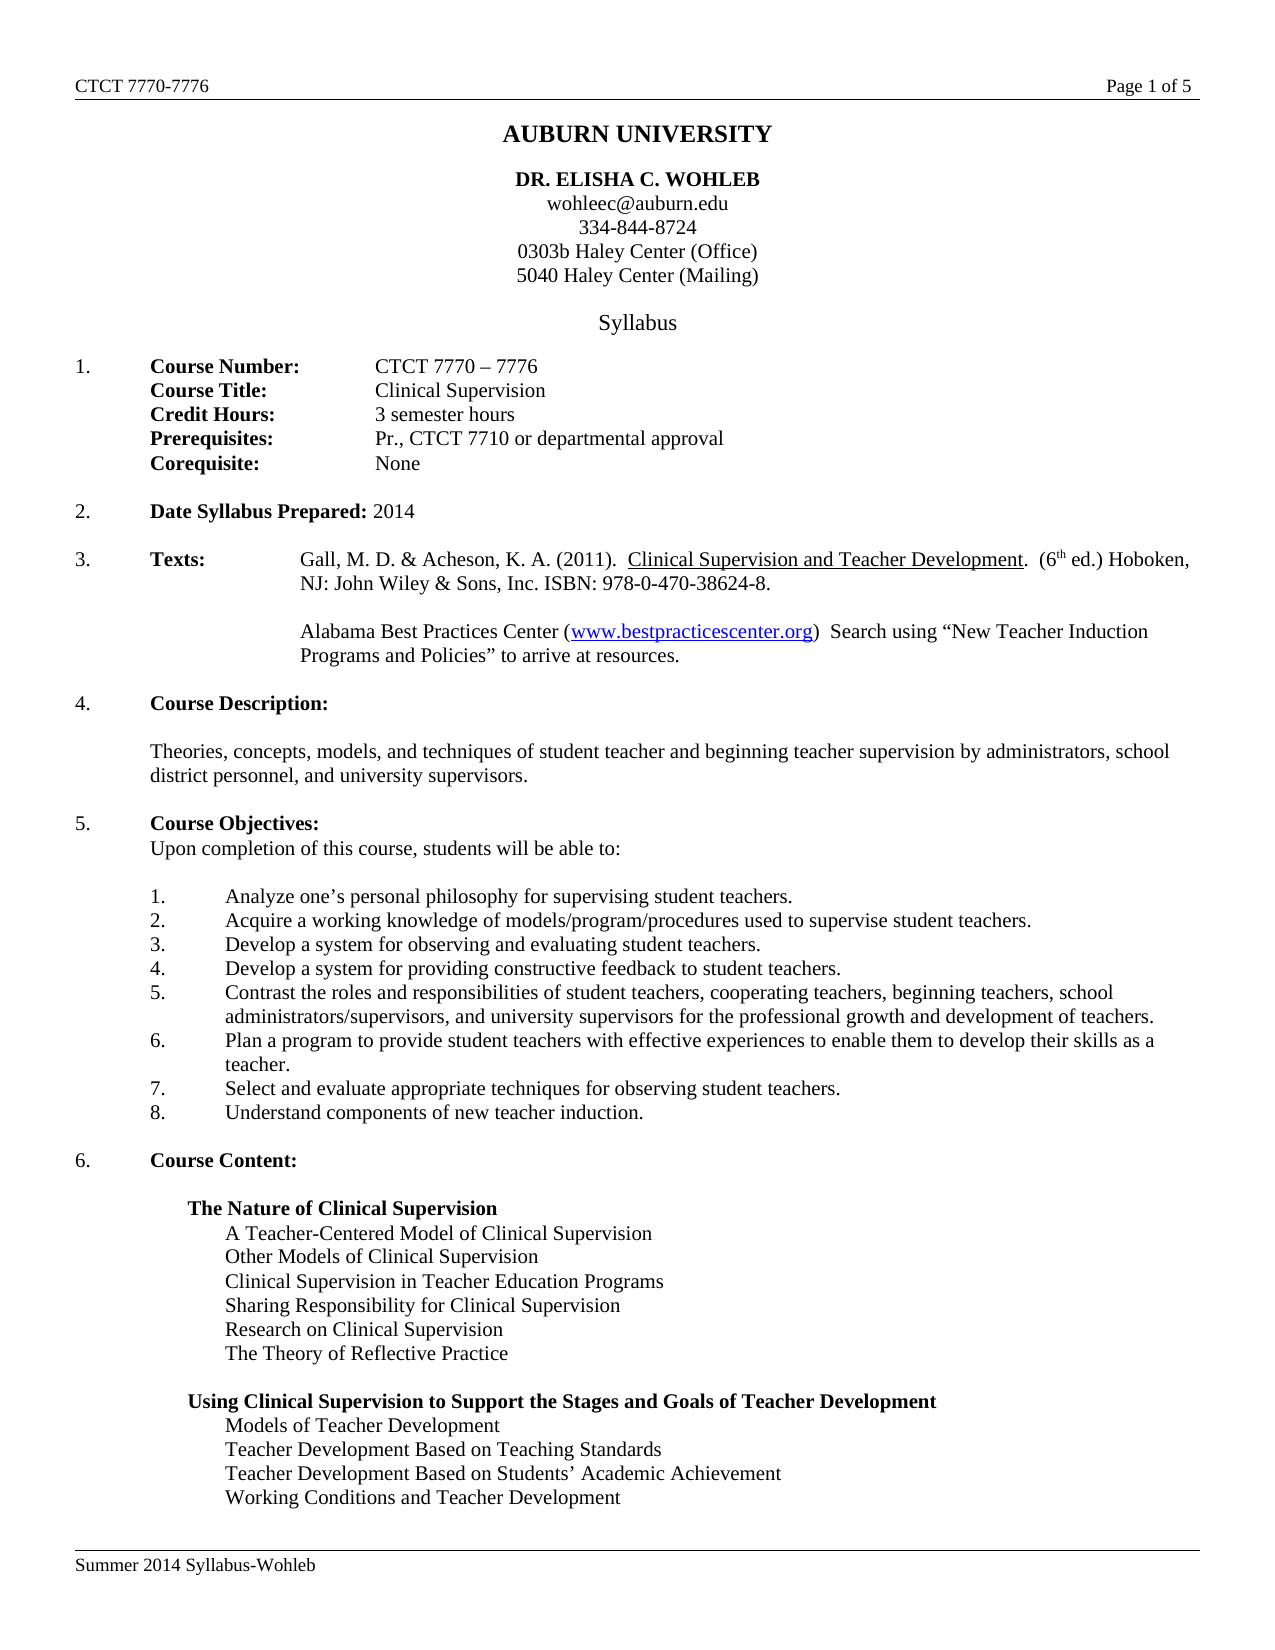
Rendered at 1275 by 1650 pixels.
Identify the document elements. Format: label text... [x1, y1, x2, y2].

text 1. Course Number: CTCT 7770 – 7776 [75, 354, 1200, 378]
text 8. Understand components of new teacher induction. [75, 1100, 1200, 1124]
text A Teacher-Centered Model of Clinical Supervision [187, 1220, 1200, 1244]
text Teacher Development Based on Teaching Standards [187, 1437, 1200, 1461]
text The Theory of Reflective Practice [187, 1341, 1200, 1365]
text 2. Date Syllabus Prepared: 2014 [75, 498, 1200, 523]
text Teacher Development Based on Students’ Academic Achievement [187, 1461, 1200, 1485]
text 7. Select and evaluate appropriate techniques for observing student teachers. [75, 1076, 1200, 1100]
text 3. Texts: Gall, M. D. & Acheson, K. A. (2011). Clinical Supervision and Teacher Development. (6th ed.) Hoboken, NJ: John Wiley & Sons, Inc. ISBN: 978-0-470-38624-8. [75, 547, 1200, 595]
text Clinical Supervision in Teacher Education Programs [187, 1268, 1200, 1293]
text Credit Hours: 3 semester hours [75, 402, 1200, 426]
text wohleec@auburn.edu [75, 191, 1200, 215]
text 3. Develop a system for observing and evaluating student teachers. [75, 932, 1200, 956]
text Sharing Responsibility for Clinical Supervision [187, 1293, 1200, 1317]
text Using Clinical Supervision to Support the Stages and Goals of Teacher Development [187, 1389, 1200, 1413]
text Syllabus [75, 309, 1200, 335]
text Research on Clinical Supervision [187, 1317, 1200, 1341]
text Models of Teacher Development [187, 1413, 1200, 1437]
text 5040 Haley Center (Mailing) [75, 263, 1200, 287]
text 0303b Haley Center (Office) [75, 239, 1200, 263]
text 5. Course Objectives: [75, 811, 1200, 835]
text 5. Contrast the roles and responsibilities of student teachers, cooperating teachers, beginning teachers, school administrators/supervisors, and university supervisors for the professional growth and development of teachers. [75, 980, 1200, 1028]
text Prerequisites: Pr., CTCT 7710 or departmental approval [75, 426, 1200, 450]
text 1. Analyze one’s personal philosophy for supervising student teachers. [75, 883, 1200, 908]
text Upon completion of this course, students will be able to: [75, 835, 1200, 859]
text Corequisite: None [75, 450, 1200, 474]
text Theories, concepts, models, and techniques of student teacher and beginning teacher supervision by administrators, school district personnel, and university supervisors. [75, 739, 1200, 787]
text 2. Acquire a working knowledge of models/program/procedures used to supervise student teachers. [75, 908, 1200, 932]
text 334-844-8724 [75, 215, 1200, 239]
text The Nature of Clinical Supervision [187, 1196, 1200, 1220]
title Dr. Elisha C. Wohleb [75, 167, 1200, 191]
text 6. Course Content: [75, 1148, 1200, 1172]
text Other Models of Clinical Supervision [187, 1244, 1200, 1268]
text 6. Plan a program to provide student teachers with effective experiences to enable them to develop their skills as a teacher. [75, 1028, 1200, 1076]
text Working Conditions and Teacher Development [187, 1485, 1200, 1509]
text 4. Course Description: [75, 691, 1200, 715]
text 4. Develop a system for providing constructive feedback to student teachers. [75, 956, 1200, 980]
text Alabama Best Practices Center (www.bestpracticescenter.org) Search using “New Teacher Induction Programs and Policies” to arrive at resources. [75, 619, 1200, 667]
title AUBURN UNIVERSITY [75, 119, 1200, 148]
text Course Title: Clinical Supervision [75, 378, 1200, 402]
